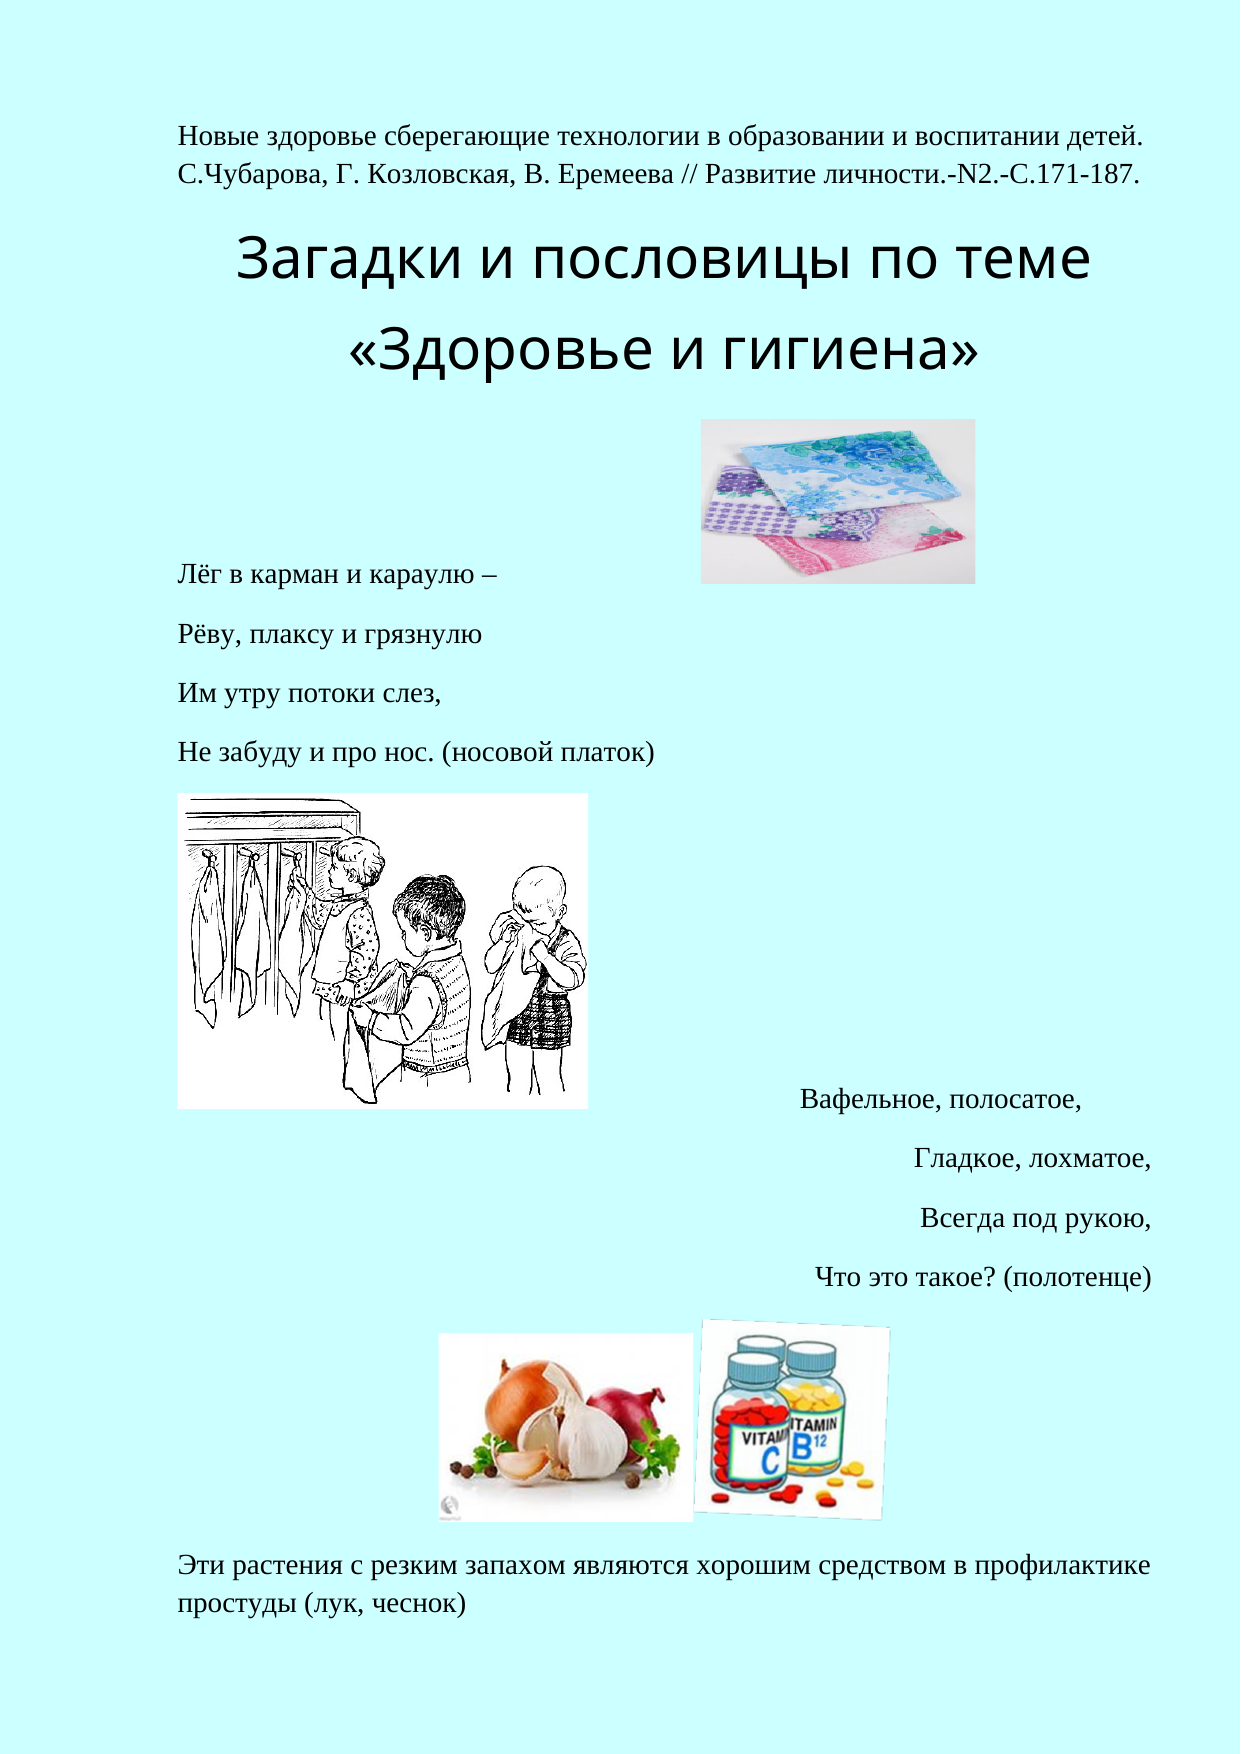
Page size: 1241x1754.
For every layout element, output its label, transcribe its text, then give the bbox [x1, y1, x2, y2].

text Что это такое? (полотенце) [177, 1259, 1152, 1293]
text Новые здоровье сберегающие технологии в образовании и воспитании детей. С.Чубарова, Г. Козловская, В. Еремеева // Развитие личности.-N2.-С.171-187. [177, 118, 1152, 190]
text Гладкое, лохматое, [177, 1141, 1152, 1174]
text Загадки и пословицы по теме «Здоровье и гигиена» [177, 216, 1152, 387]
picture [177, 793, 589, 1109]
text Им утру потоки слез, [177, 675, 1152, 709]
text Эти растения с резким запахом являются хорошим средством в профилактике простуды (лук, чеснок) [177, 1547, 1152, 1619]
picture [694, 1319, 890, 1520]
text Не забуду и про нос. (носовой платок) [177, 734, 1152, 768]
picture [700, 419, 976, 584]
text Всегда под рукою, [177, 1200, 1152, 1233]
text Рёву, плаксу и грязнулю [177, 616, 1152, 649]
picture [438, 1333, 694, 1522]
